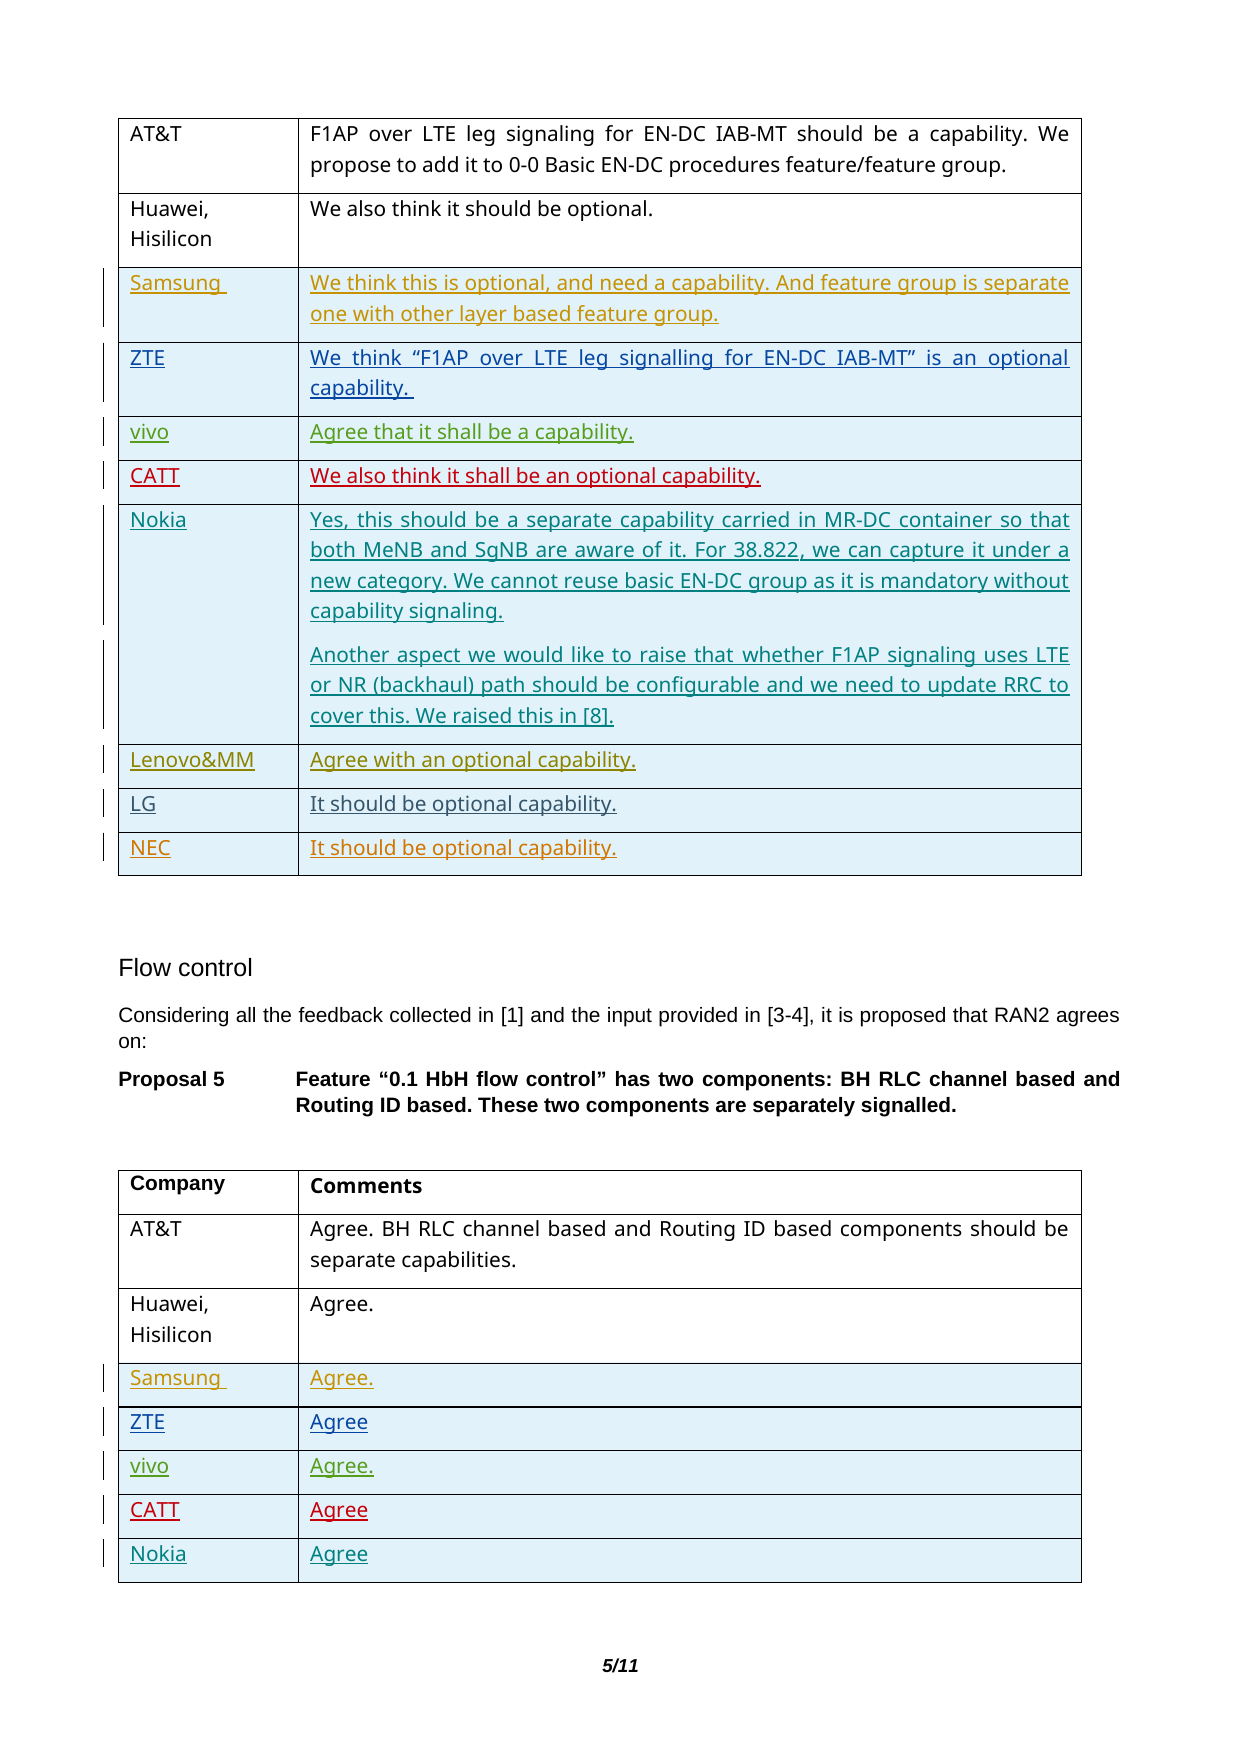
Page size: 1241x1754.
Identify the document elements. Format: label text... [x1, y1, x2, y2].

table_cell AT&T [119, 119, 298, 193]
table_cell AT&T [119, 1215, 298, 1288]
subtitle Flow control [118, 953, 1122, 982]
text Feature “0.1 HbH flow control” has two components: BH RLC channel based and Routing ID based. These two components are separately signalled. [118, 1067, 1122, 1117]
table_cell Agree. BH RLC channel based and Routing ID based components should be separate capabilities. [299, 1215, 1081, 1288]
text Considering all the feedback collected in [1] and the input provided in [3-4], it is proposed that RAN2 agrees on: [118, 1003, 1122, 1053]
table_cell F1AP over LTE leg signaling for EN-DC IAB-MT should be a capability. We propose to add it to 0-0 Basic EN-DC procedures feature/feature group. [299, 119, 1081, 193]
table_cell We also think it should be optional. [299, 194, 1081, 267]
table_header Comments [299, 1171, 1081, 1213]
table_header Company [119, 1171, 298, 1213]
table_cell Agree. [299, 1289, 1081, 1362]
table_cell Huawei, Hisilicon [119, 194, 298, 267]
table_cell Huawei, Hisilicon [119, 1289, 298, 1362]
